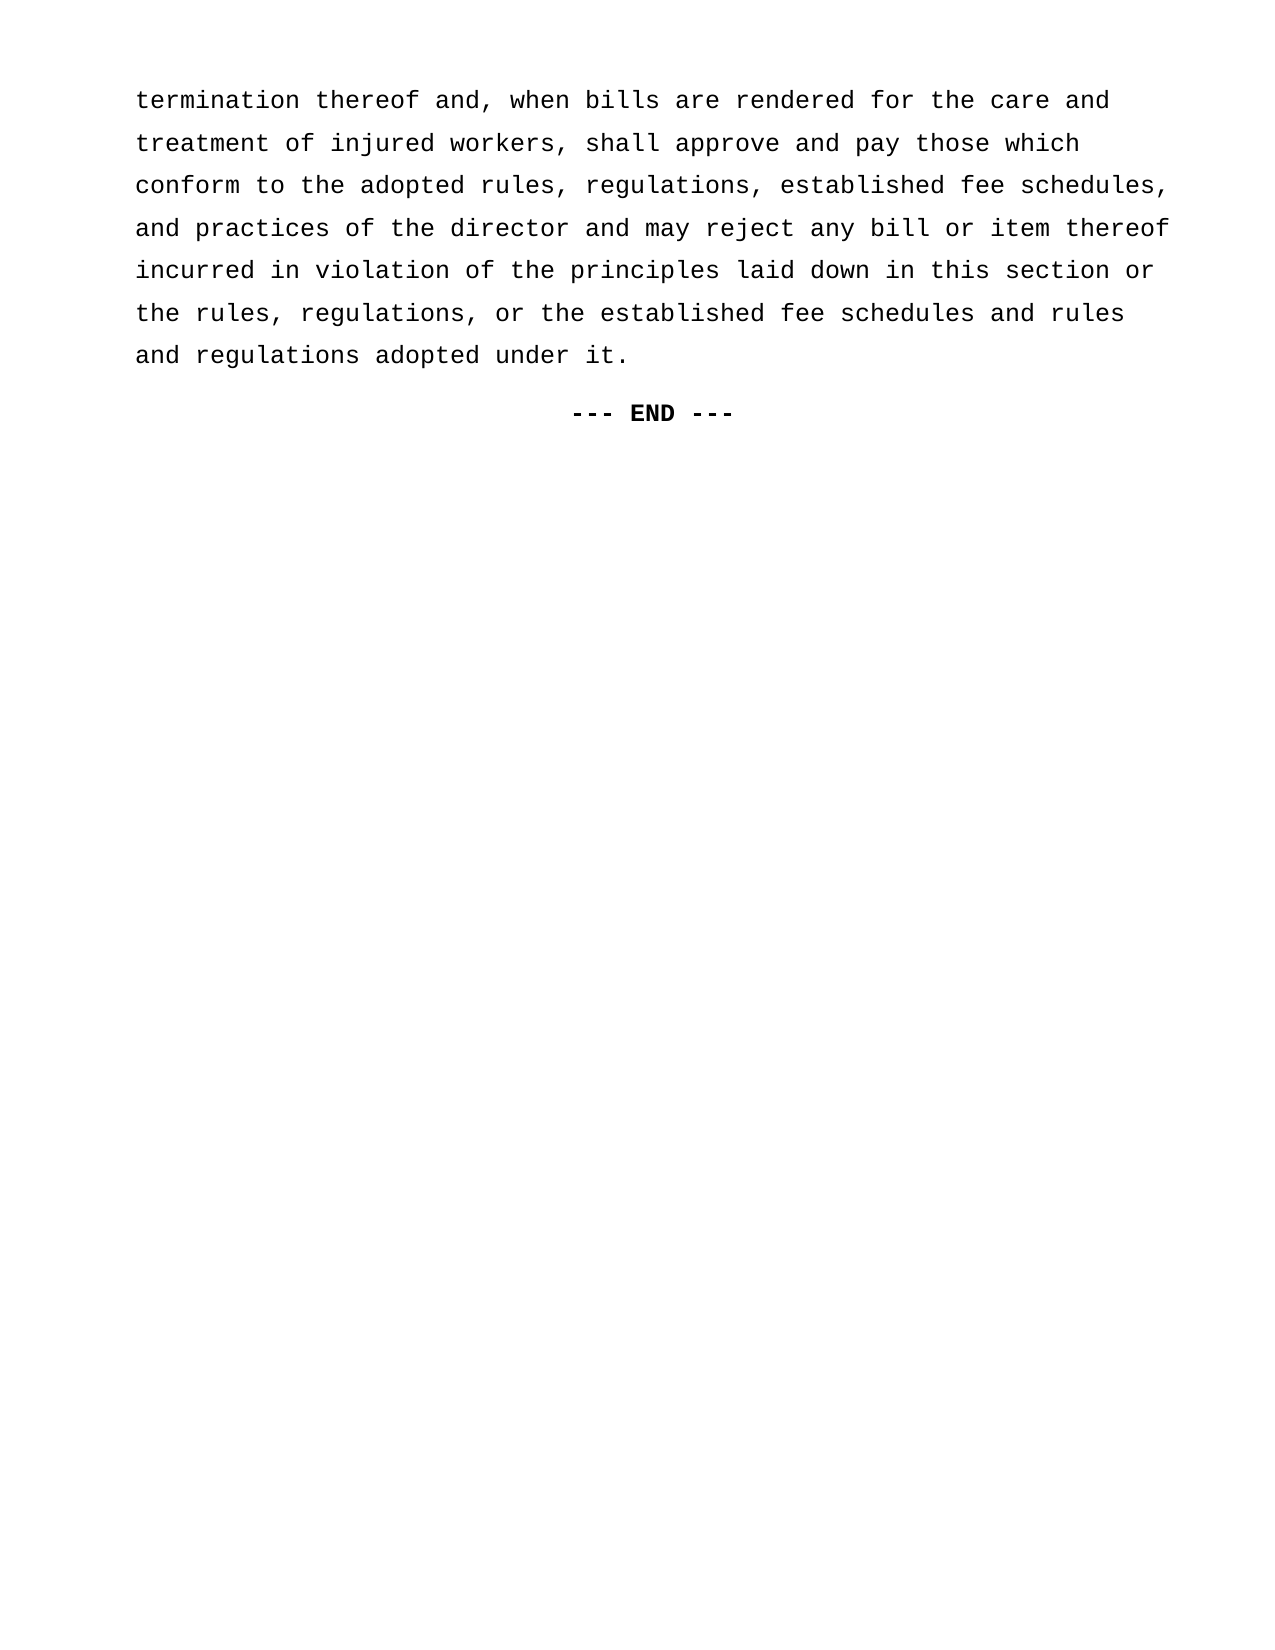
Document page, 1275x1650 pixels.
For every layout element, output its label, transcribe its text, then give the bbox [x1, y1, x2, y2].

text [135, 75, 1170, 372]
text --- END --- [135, 401, 1170, 429]
